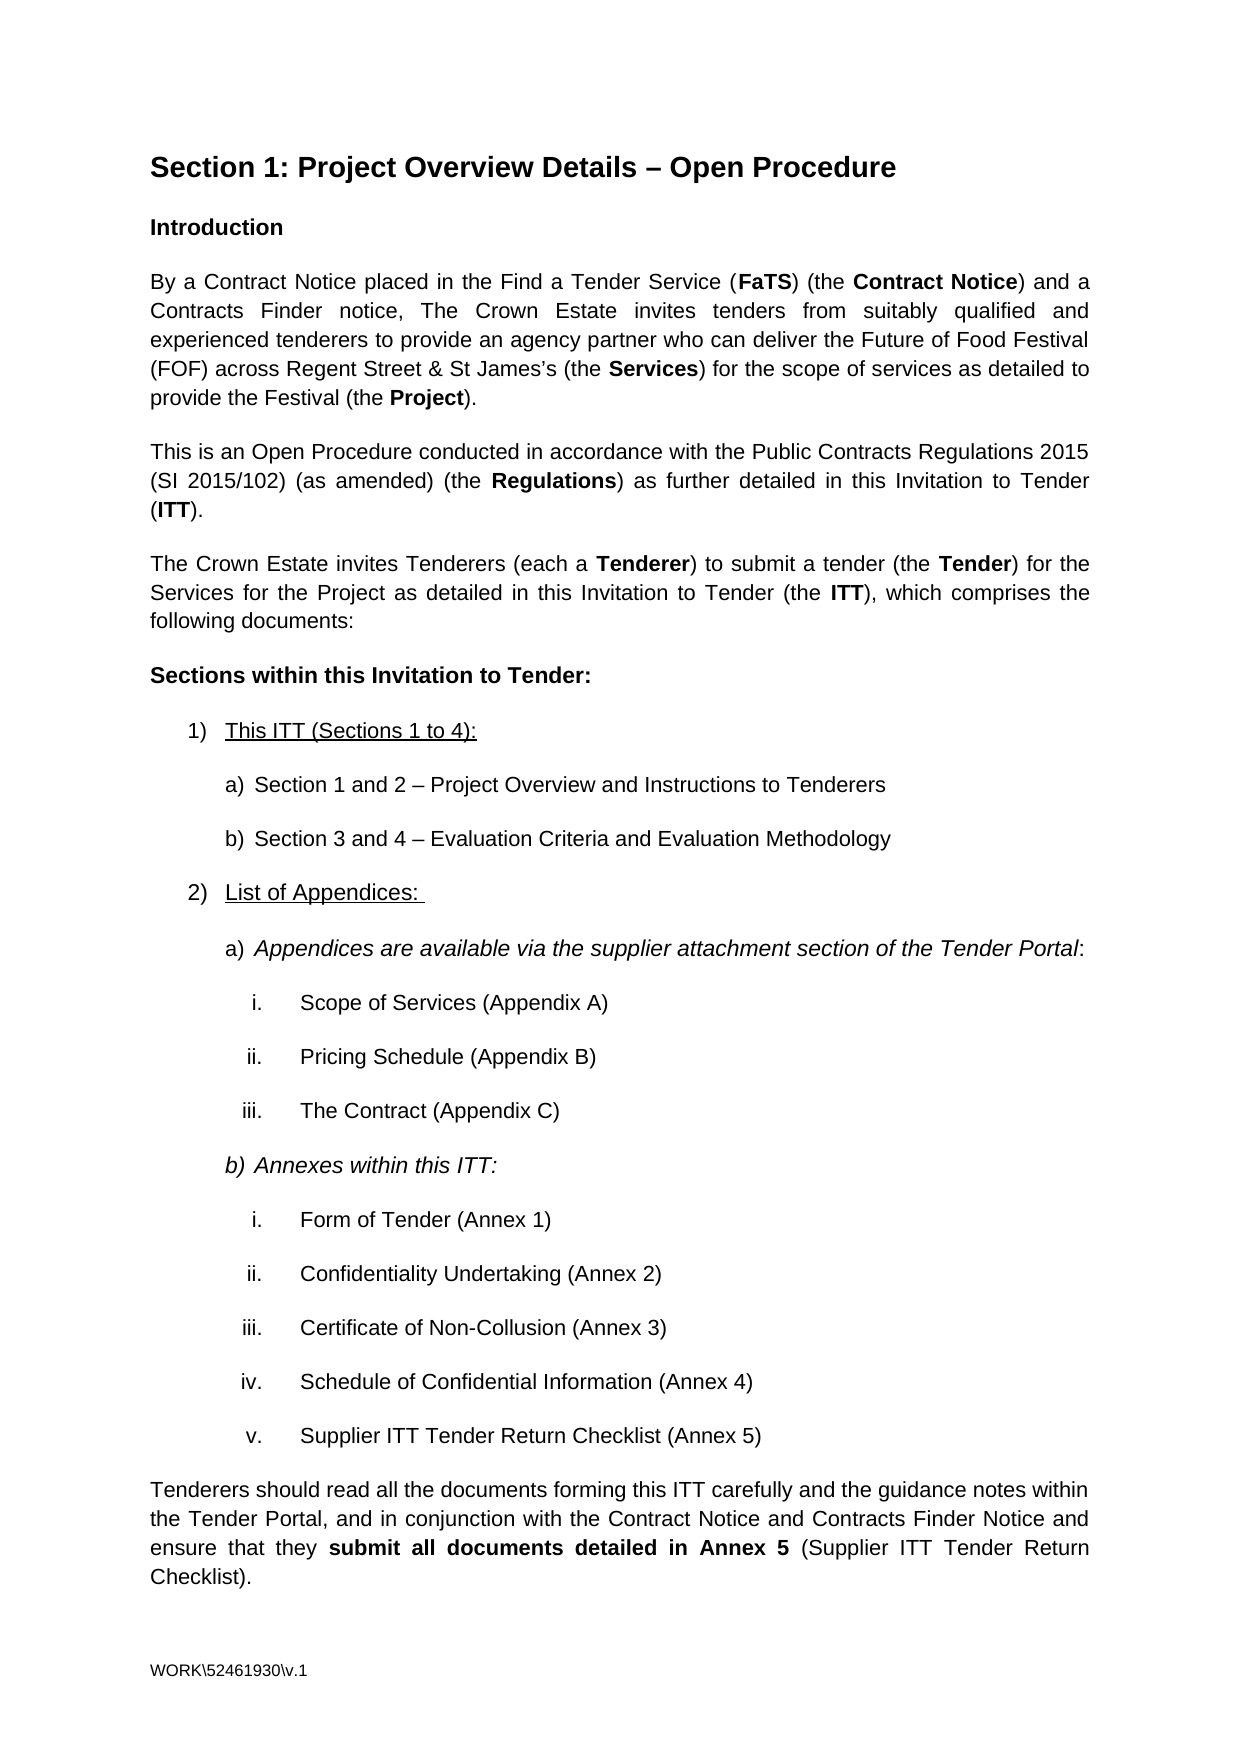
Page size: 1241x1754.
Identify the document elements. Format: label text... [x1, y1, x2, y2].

list By a Contract Notice placed in the Find a Tender Service (FaTS) (the Contract Notice) and a Contracts Finder notice, The Crown Estate invites tenders from suitably qualified and experienced tenderers to provide an agency partner who can deliver the Future of Food Festival (FOF) across Regent Street & St James’s (the Services) for the scope of services as detailed to provide the Festival (the Project). [150, 269, 1090, 410]
list Form of Tender (Annex 1) [262, 1207, 1090, 1232]
list Scope of Services (Appendix A) [262, 990, 1090, 1015]
text Section 1: Project Overview Details – Open Procedure [150, 150, 1090, 183]
list Certificate of Non-Collusion (Annex 3) [262, 1315, 1090, 1340]
list Pricing Schedule (Appendix B) [262, 1044, 1090, 1069]
list Confidentiality Undertaking (Annex 2) [262, 1261, 1090, 1286]
list Annexes within this ITT: [225, 1152, 1090, 1178]
list Section 1 and 2 – Project Overview and Instructions to Tenderers [225, 771, 1090, 797]
list Supplier ITT Tender Return Checklist (Annex 5) [262, 1423, 1090, 1448]
list List of Appendices: [187, 879, 1090, 906]
text Sections within this Invitation to Tender: [150, 662, 1090, 689]
list Section 3 and 4 – Evaluation Criteria and Evaluation Methodology [225, 825, 1090, 851]
list Schedule of Confidential Information (Annex 4) [262, 1369, 1090, 1394]
text Tenderers should read all the documents forming this ITT carefully and the guidance notes within the Tender Portal, and in conjunction with the Contract Notice and Contracts Finder Notice and ensure that they submit all documents detailed in Annex 5 (Supplier ITT Tender Return Checklist). [150, 1477, 1090, 1589]
list This ITT (Sections 1 to 4): [187, 717, 1090, 743]
list The Contract (Appendix C) [262, 1098, 1090, 1123]
list The Crown Estate invites Tenderers (each a Tenderer) to submit a tender (the Tender) for the Services for the Project as detailed in this Invitation to Tender (the ITT), which comprises the following documents: [150, 550, 1090, 633]
list Introduction [150, 213, 1090, 240]
list This is an Open Procedure conducted in accordance with the Public Contracts Regulations 2015 (SI 2015/102) (as amended) (the Regulations) as further detailed in this Invitation to Tender (ITT). [150, 438, 1090, 522]
list Appendices are available via the supplier attachment section of the Tender Portal: [225, 934, 1090, 961]
